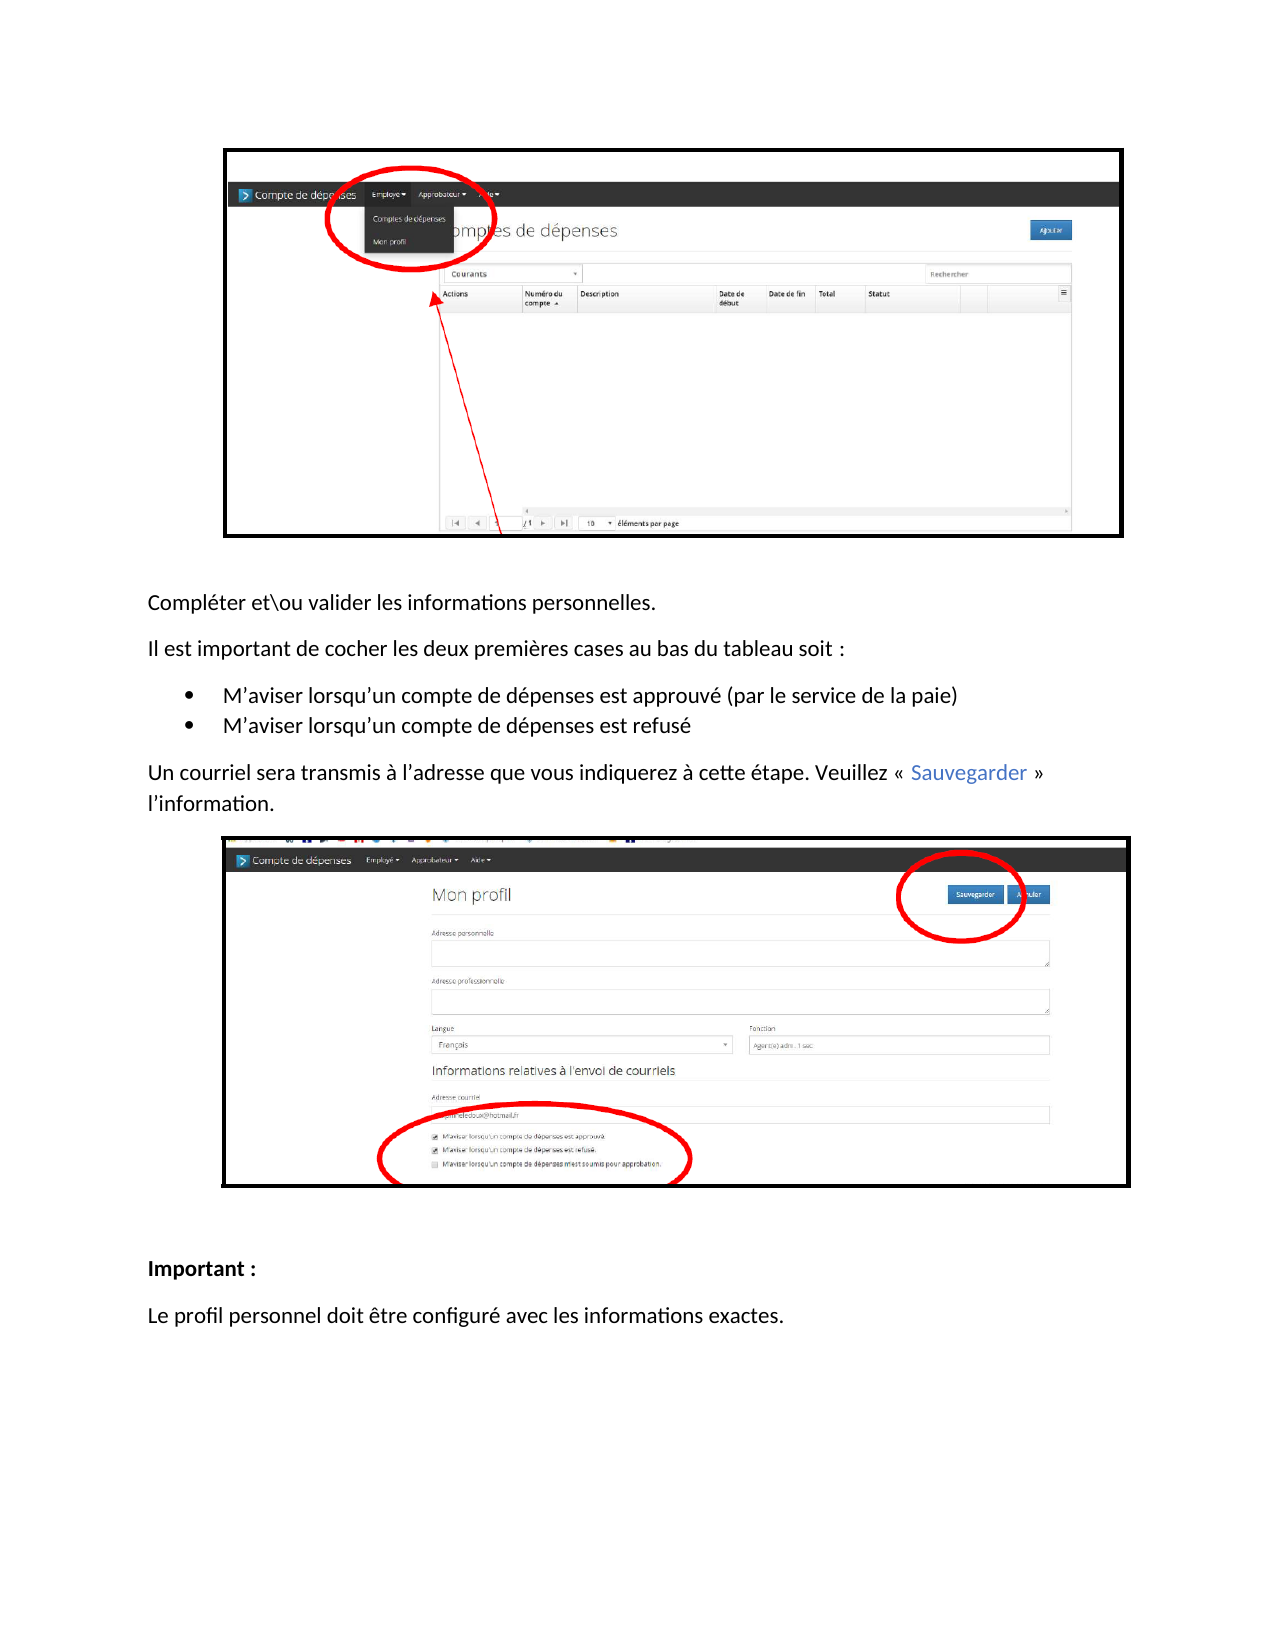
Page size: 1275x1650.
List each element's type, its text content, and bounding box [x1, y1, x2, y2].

list M’aviser lorsqu’un compte de dépenses est refusé [185, 712, 1127, 739]
text Important : [148, 1254, 1127, 1282]
text Le profil personnel doit être configuré avec les informations exactes. [148, 1301, 1127, 1329]
picture [226, 840, 1126, 1184]
picture [227, 152, 1119, 534]
text Compléter et\ou valider les informations personnelles. [148, 588, 1127, 616]
text Un courriel sera transmis à l’adresse que vous indiquerez à cette étape. Veuillez « Sauvegarder » l’information. [148, 758, 1127, 817]
list M’aviser lorsqu’un compte de dépenses est approuvé (par le service de la paie) [185, 681, 1127, 709]
text Il est important de cocher les deux premières cases au bas du tableau soit : [148, 634, 1127, 662]
